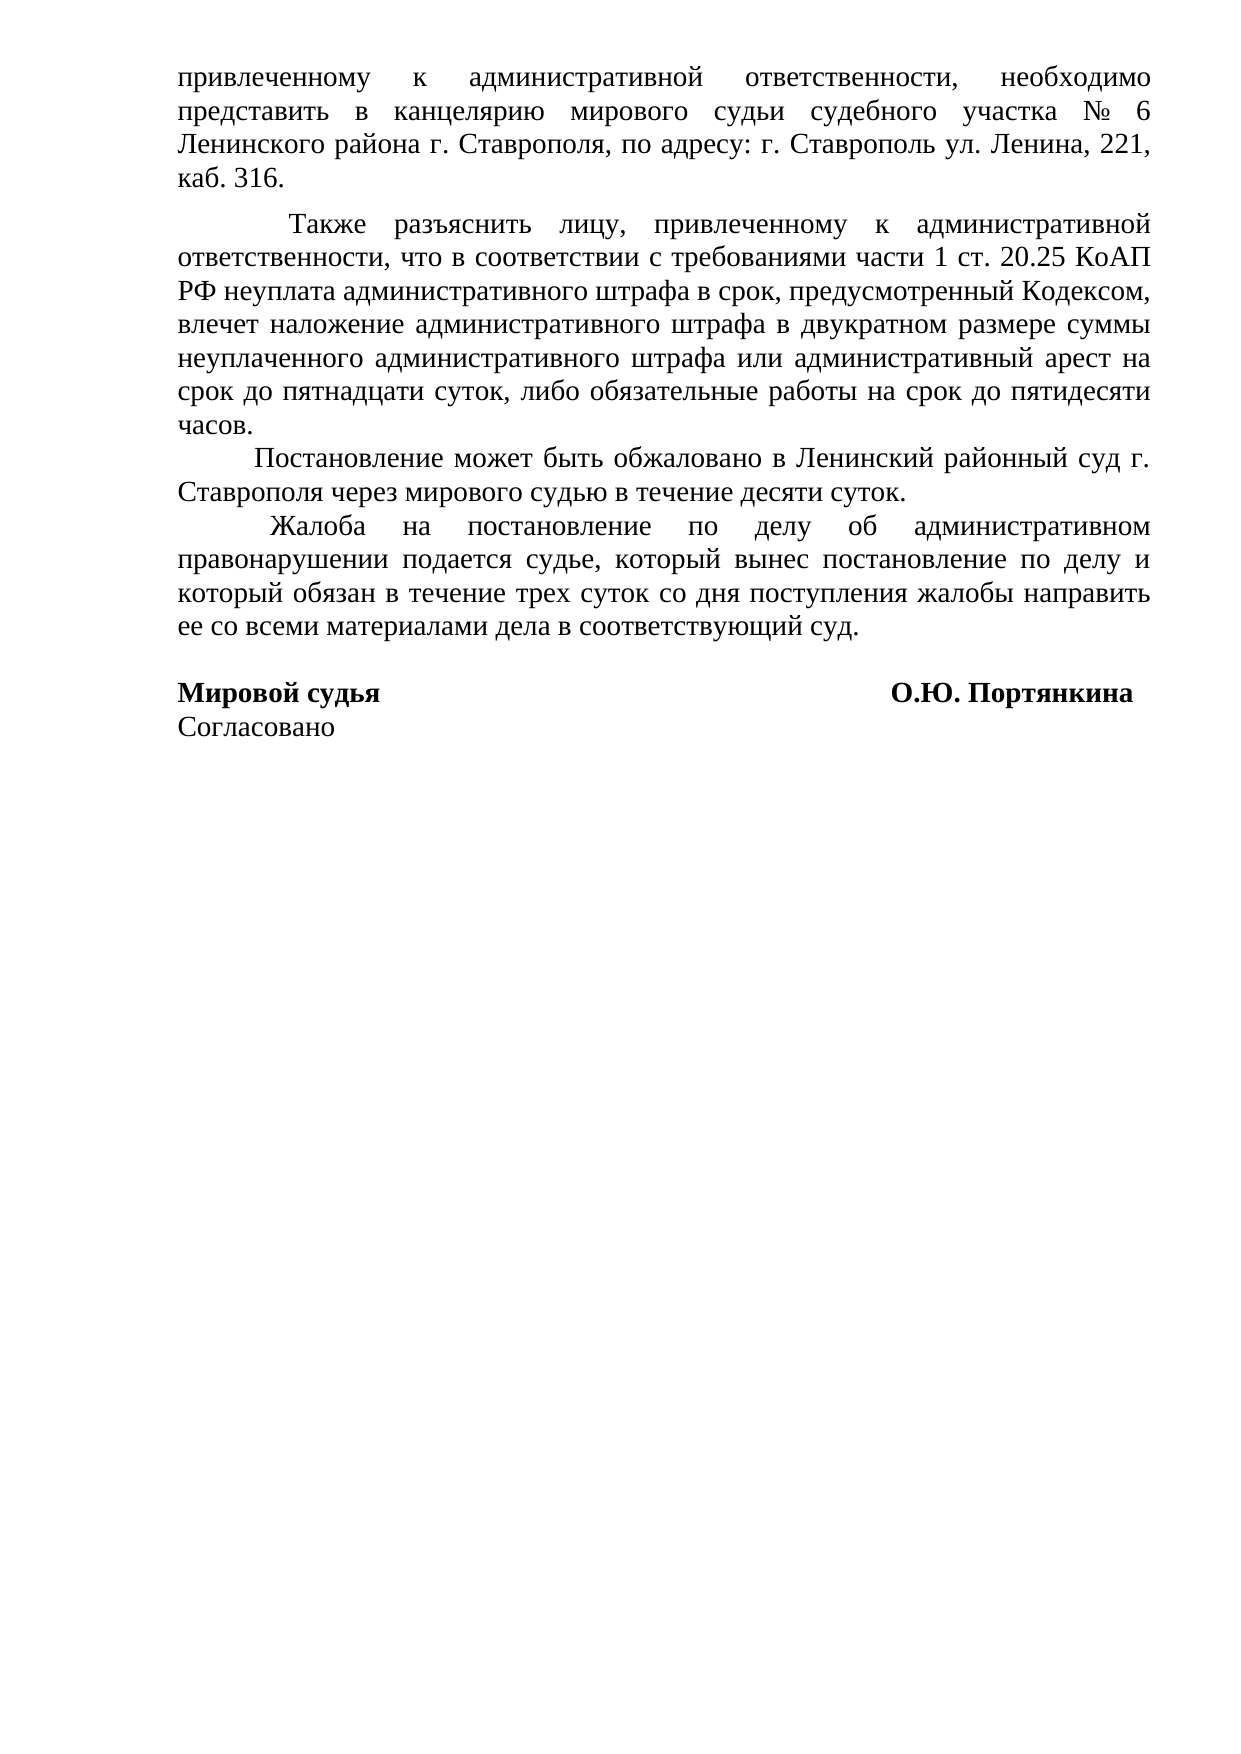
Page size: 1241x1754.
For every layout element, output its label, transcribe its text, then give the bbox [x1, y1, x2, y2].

text Мировой судья О.Ю. Портянкина [177, 675, 1152, 709]
text Согласовано [177, 709, 1152, 742]
text Жалоба на постановление по делу об административном правонарушении подается судье, который вынес постановление по делу и который обязан в течение трех суток со дня поступления жалобы направить ее со всеми материалами дела в соответствующий суд. [177, 508, 1152, 642]
text Постановление может быть обжаловано в Ленинский районный суд г. Ставрополя через мирового судью в течение десяти суток. [177, 441, 1152, 508]
text Также разъяснить лицу, привлеченному к административной ответственности, что в соответствии с требованиями части 1 ст. 20.25 КоАП РФ неуплата административного штрафа в срок, предусмотренный Кодексом, влечет наложение административного штрафа в двукратном размере суммы неуплаченного административного штрафа или административный арест на срок до пятнадцати суток, либо обязательные работы на срок до пятидесяти часов. [177, 206, 1152, 441]
